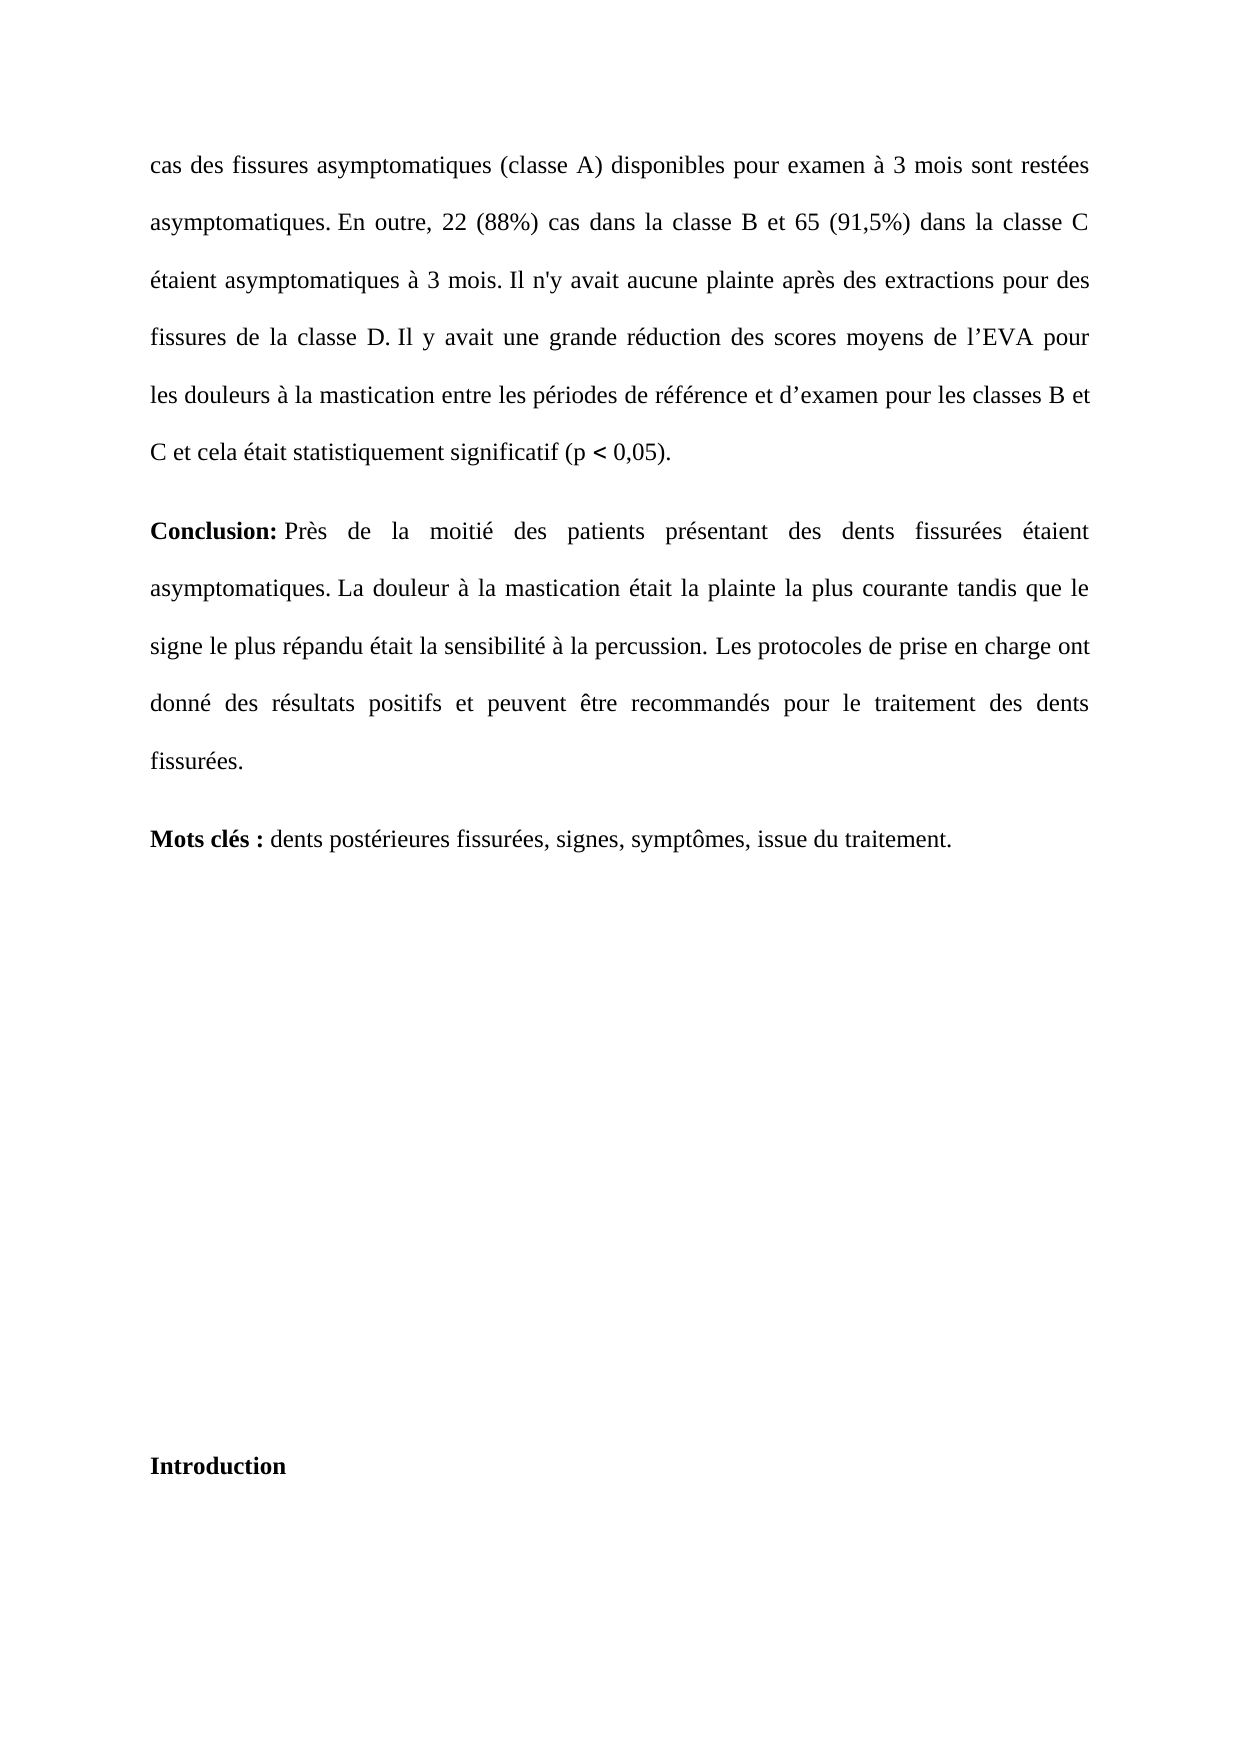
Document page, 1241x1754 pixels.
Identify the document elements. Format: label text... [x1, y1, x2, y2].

text Conclusion: Près de la moitié des patients présentant des dents fissurées étaient asymptomatiques. La douleur à la mastication était la plainte la plus courante tandis que le signe le plus répandu était la sensibilité à la percussion. Les protocoles de prise en charge ont donné des résultats positifs et peuvent être recommandés pour le traitement des dents fissurées. [150, 516, 1090, 774]
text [150, 150, 1090, 466]
text Mots clés : dents postérieures fissurées, signes, symptômes, issue du traitement. [150, 824, 1090, 853]
text Introduction [150, 1451, 1090, 1479]
